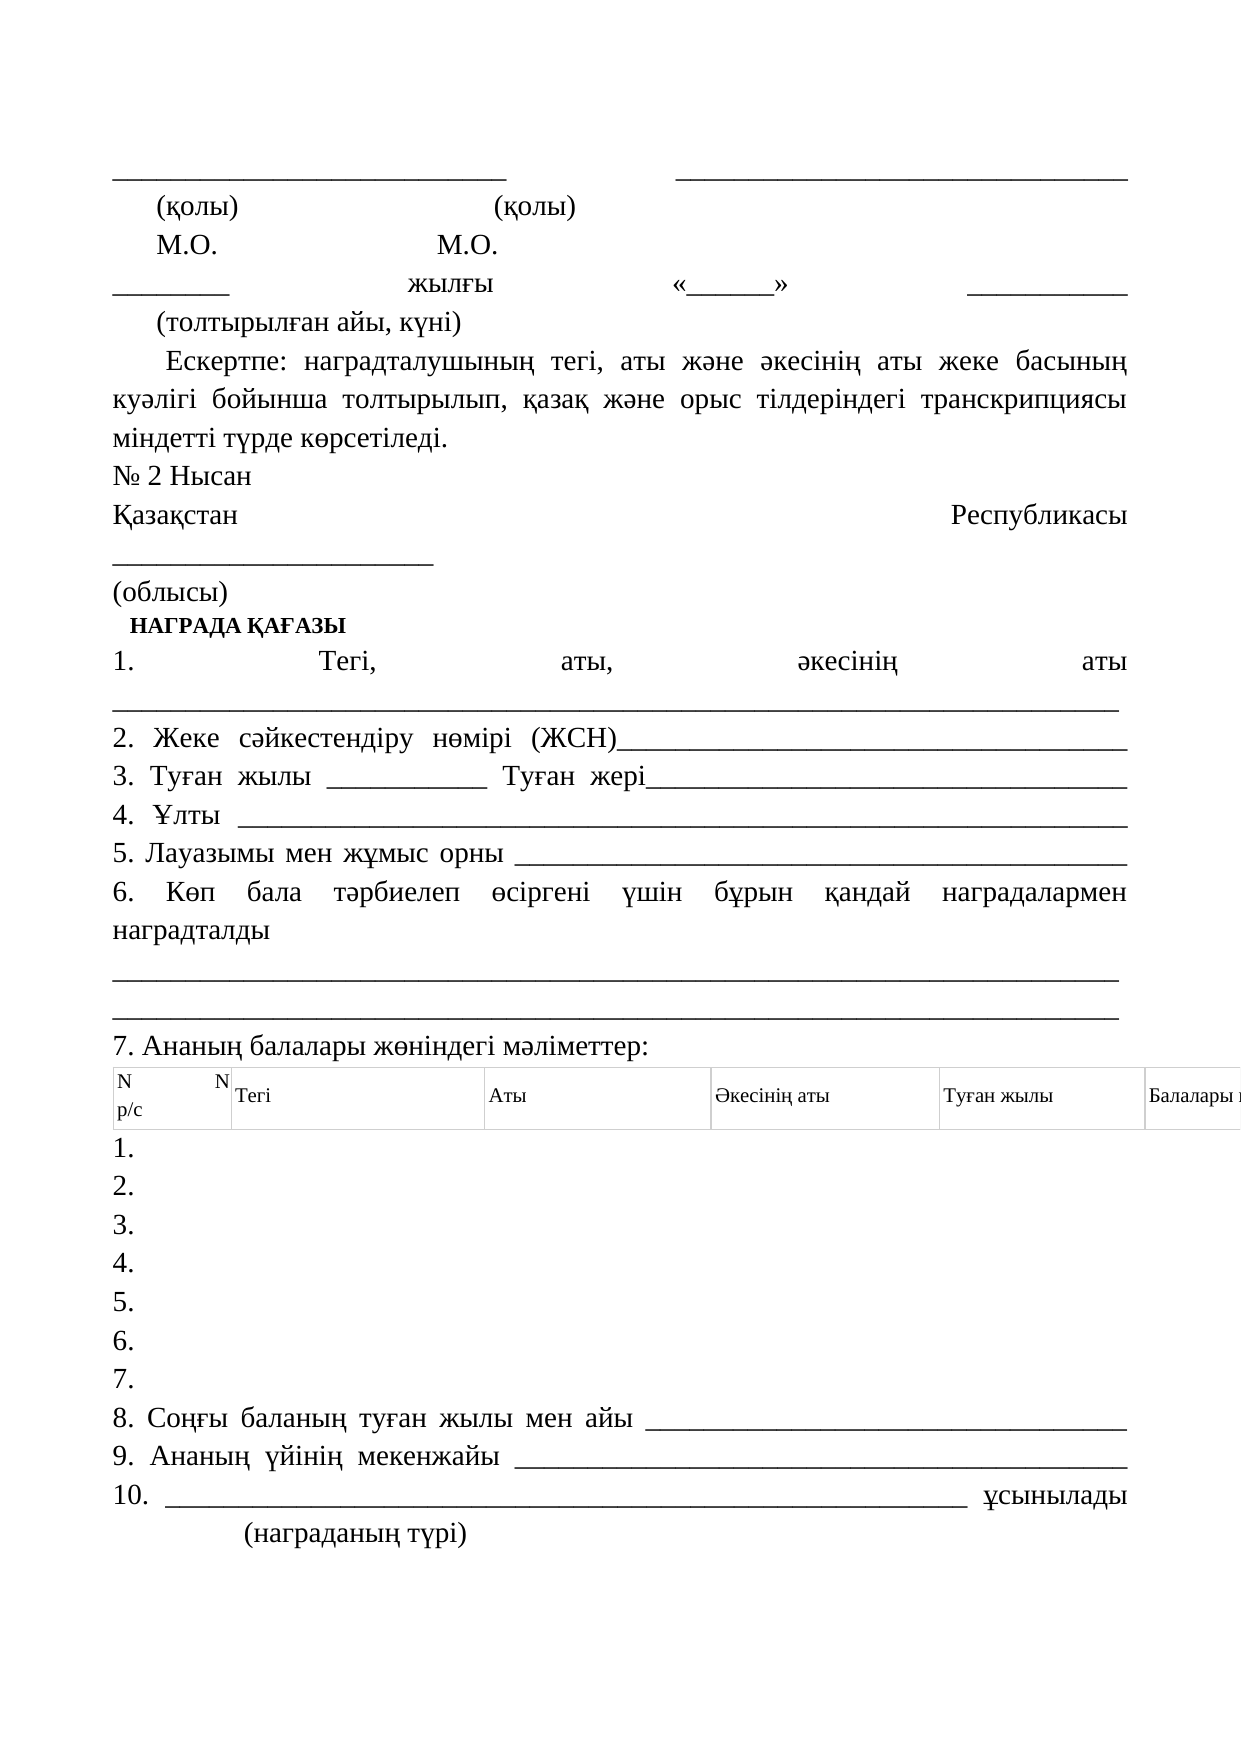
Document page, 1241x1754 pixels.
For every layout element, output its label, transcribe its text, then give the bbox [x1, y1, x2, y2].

text НАГРАДА ҚАҒАЗЫ [112, 612, 1128, 639]
table_header Туған жылы [940, 1068, 1144, 1129]
text М.О. М.О. [112, 227, 1128, 261]
table_header N N р/с [114, 1068, 231, 1129]
text Қазақстан Республикасы ______________________ (облысы) [112, 497, 1128, 607]
table_header Аты [485, 1068, 710, 1129]
table_header Тегі [232, 1068, 484, 1129]
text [112, 150, 1128, 222]
table_header Балалары қазір қайда тұрады [1146, 1068, 1240, 1129]
table_header Әкесінің аты [712, 1068, 939, 1129]
text № 2 Нысан [112, 458, 1128, 492]
text ________ жылғы «______» ___________ (толтырылған айы, күні) [112, 266, 1128, 338]
text 1. 2. 3. 4. 5. 6. 7. 8. Соңғы баланың туған жылы мен айы _________________________________ 9. Ананың үйінің мекенжайы __________________________________________ 10. _______________________________________________________ ұсынылады (награданың түрі) [112, 1130, 1128, 1549]
text 1. Тегі, аты, әкесінің аты _____________________________________________________________________ 2. Жеке сәйкестендіру нөмірі (ЖСН)___________________________________ 3. Туған жылы ___________ Туған жері_________________________________ 4. Ұлты _____________________________________________________________ 5. Лауазымы мен жұмыс орны __________________________________________ 6. Көп бала тәрбиелеп өсіргені үшін бұрын қандай наградалармен наградталды _____________________________________________________________________ _____________________________________________________________________ 7. Ананың балалары жөніндегі мәліметтер: [112, 643, 1128, 1062]
text Ескертпе: наградталушының тегі, аты және әкесінің аты жеке басының куәлігі бойынша толтырылып, қазақ және орыс тілдеріндегі транскрипциясы міндетті түрде көрсетіледі. [112, 343, 1128, 453]
